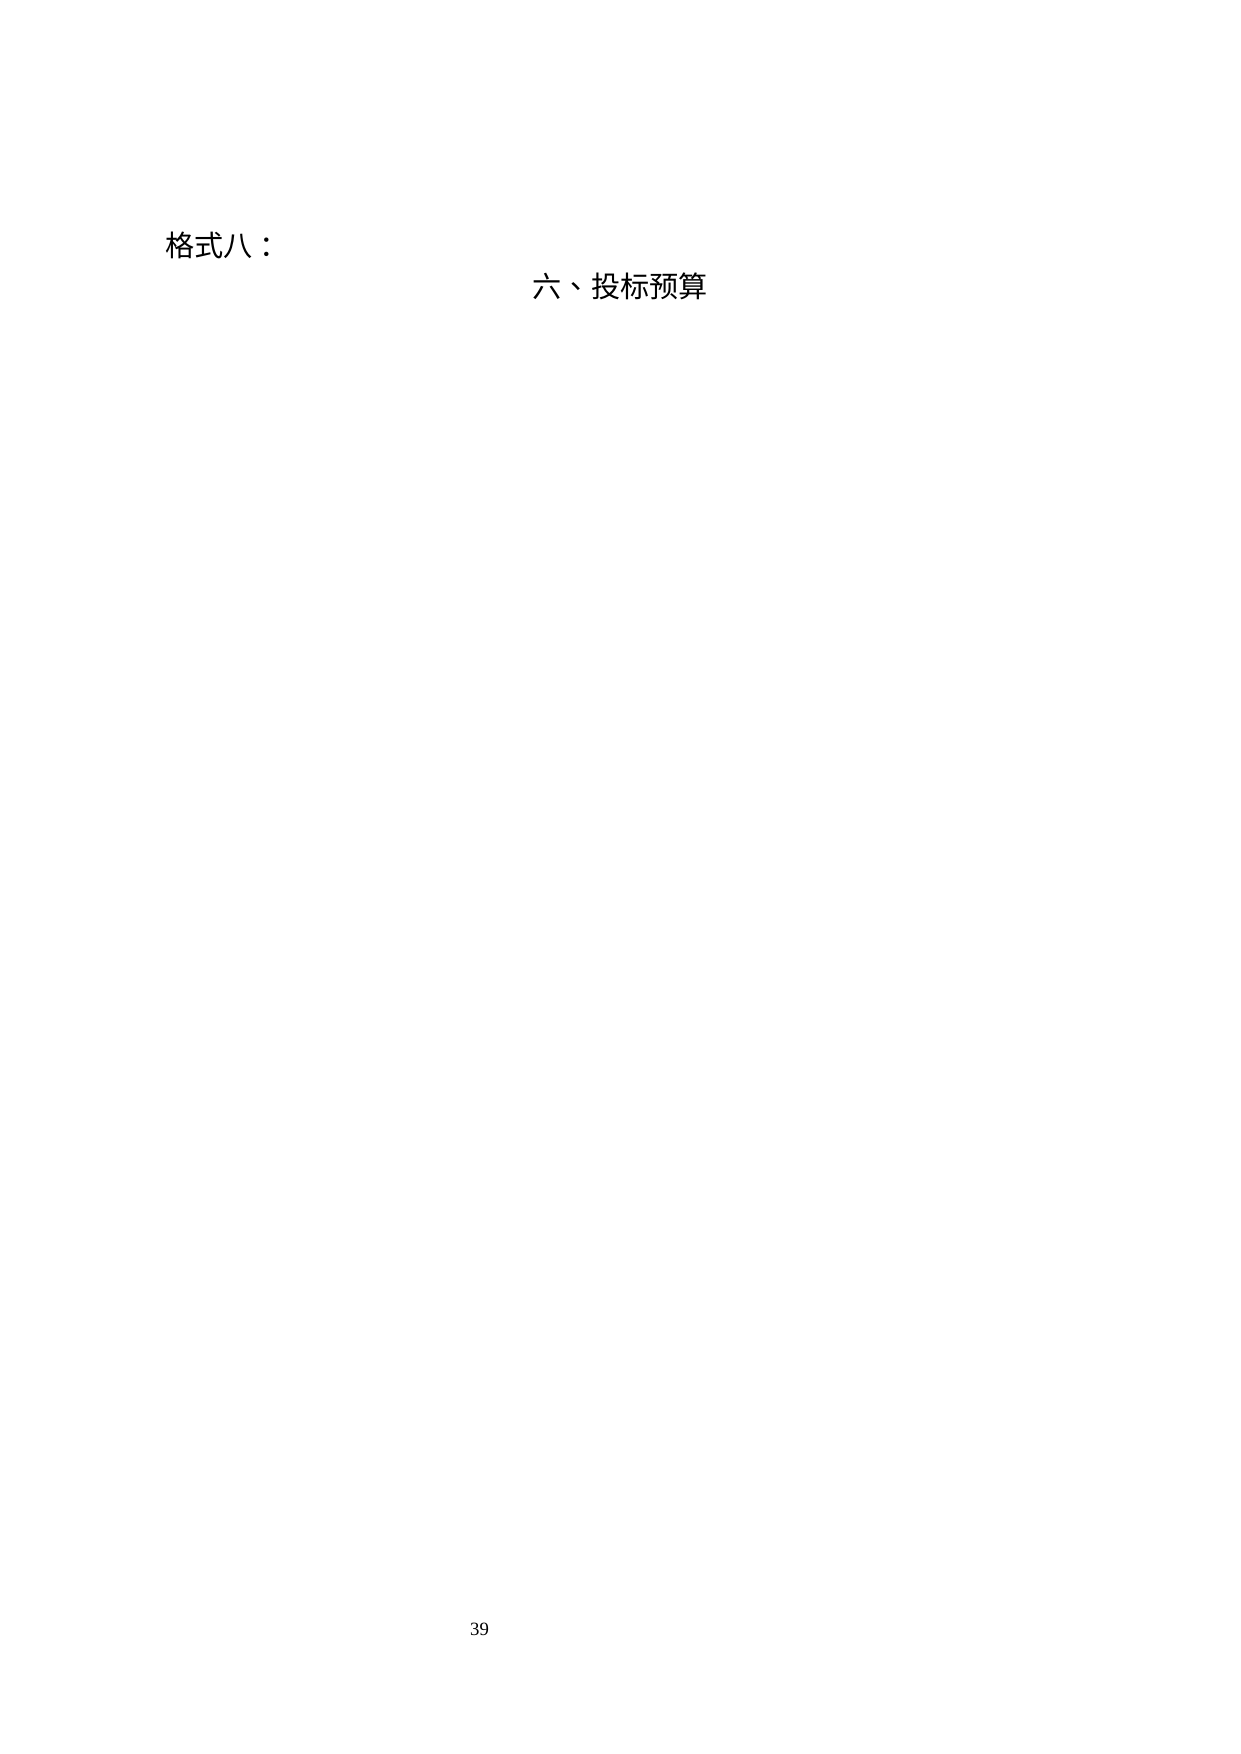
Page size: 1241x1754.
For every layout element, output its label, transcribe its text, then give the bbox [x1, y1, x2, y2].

text 格式八 ： [165, 229, 1075, 263]
text 六、投标预算 [165, 263, 1075, 306]
